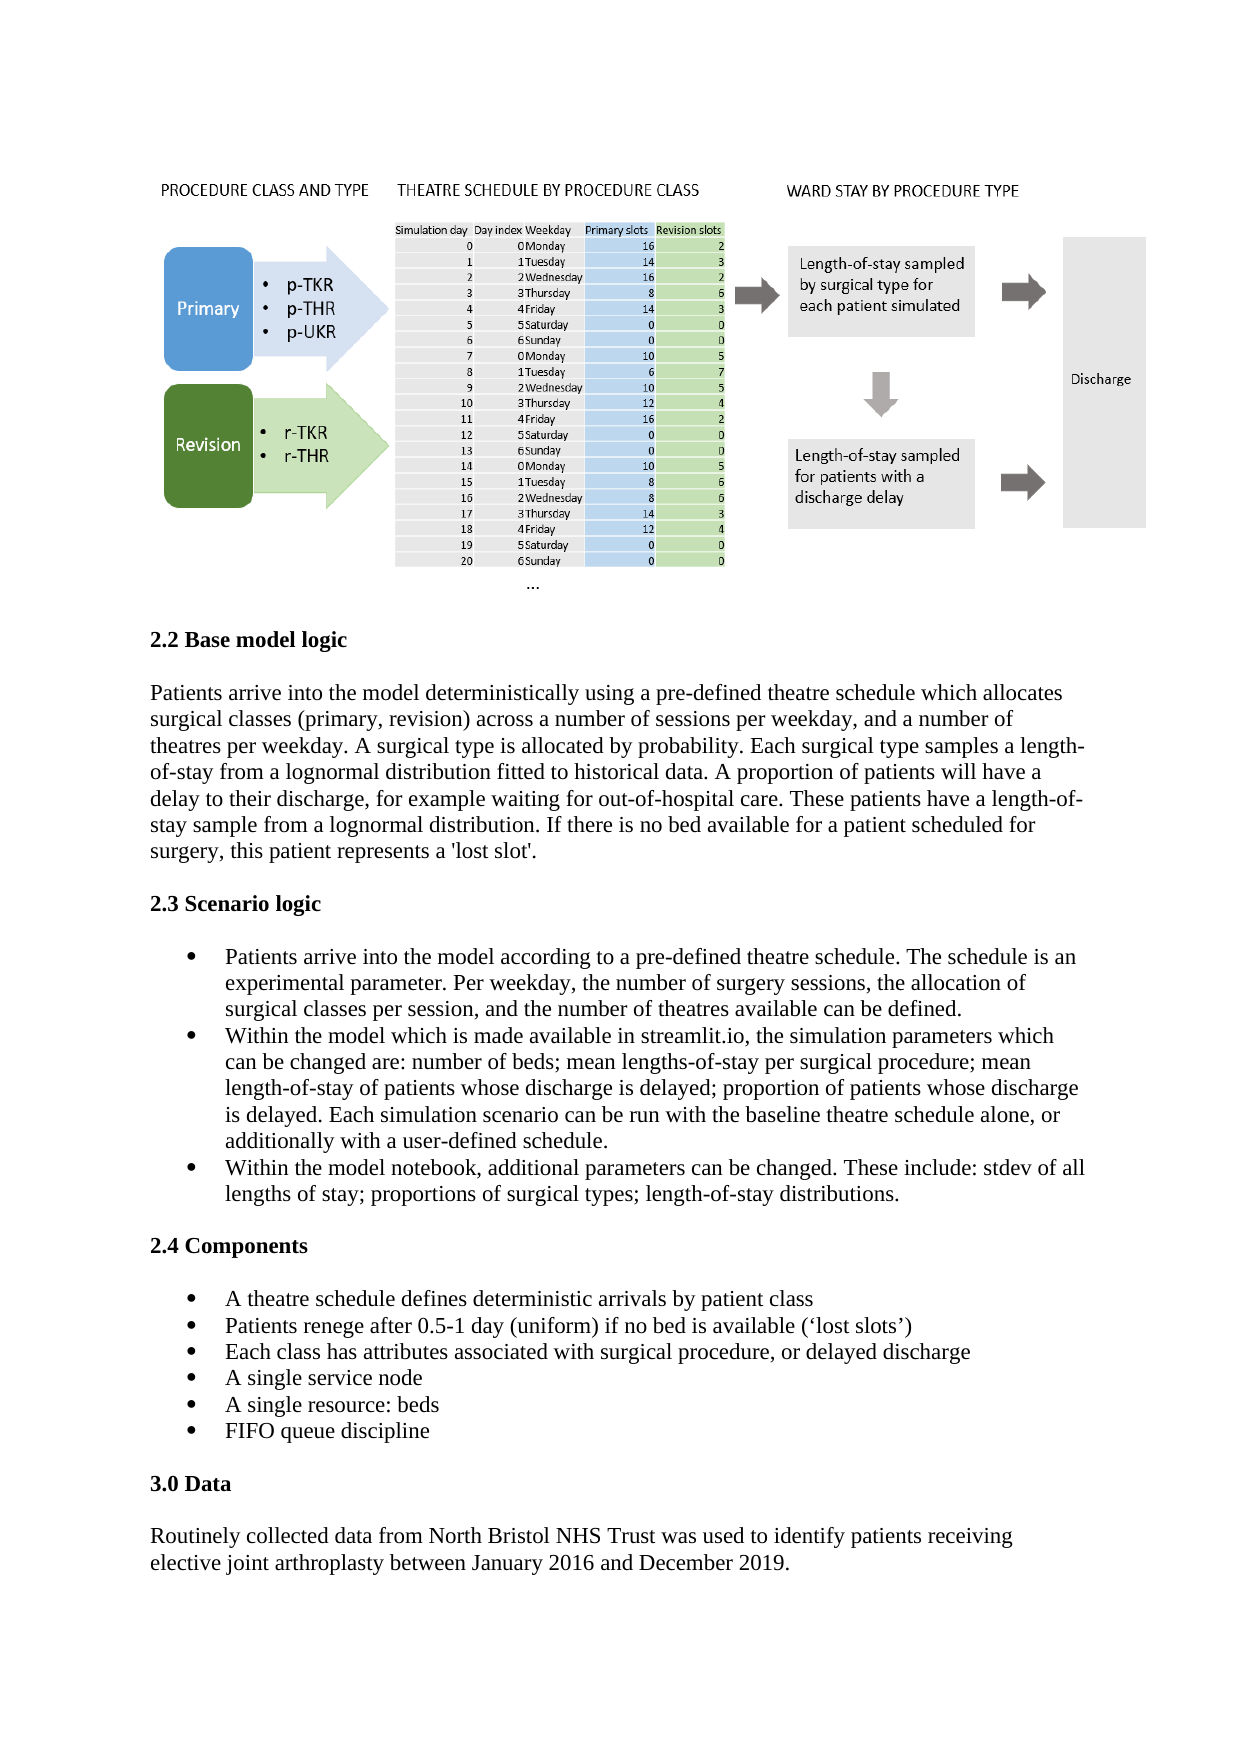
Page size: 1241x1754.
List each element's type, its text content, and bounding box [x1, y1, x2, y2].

text 3.0 Data [150, 1470, 1090, 1496]
list A single resource: beds [187, 1391, 1090, 1417]
list A theatre schedule defines deterministic arrivals by patient class [187, 1285, 1090, 1312]
text 2.3 Scenario logic [150, 890, 1090, 916]
list Patients arrive into the model according to a pre-defined theatre schedule. The schedule is an experimental parameter. Per weekday, the number of surgery sessions, the allocation of surgical classes per session, and the number of theatres available can be defined. [187, 943, 1090, 1022]
text 2.4 Components [150, 1233, 1090, 1259]
list Within the model notebook, additional parameters can be changed. These include: stdev of all lengths of stay; proportions of surgical types; length-of-stay distributions. [187, 1153, 1090, 1206]
text Routinely collected data from North Bristol NHS Trust was used to identify patients receiving elective joint arthroplasty between January 2016 and December 2019. [150, 1522, 1090, 1575]
list Within the model which is made available in streamlit.io, the simulation parameters which can be changed are: number of beds; mean lengths-of-stay per surgical procedure; mean length-of-stay of patients whose discharge is delayed; proportion of patients whose discharge is delayed. Each simulation scenario can be run with the baseline theatre schedule alone, or additionally with a user-defined schedule. [187, 1022, 1090, 1153]
list A single service node [187, 1364, 1090, 1391]
picture [150, 176, 1154, 601]
list FIFO queue discipline [187, 1417, 1090, 1443]
text 2.2 Base model logic [150, 626, 1090, 653]
list Patients renege after 0.5-1 day (uniform) if no bed is available (‘lost slots’) [187, 1312, 1090, 1338]
list Each class has attributes associated with surgical procedure, or delayed discharge [187, 1338, 1090, 1364]
text Patients arrive into the model deterministically using a pre-defined theatre schedule which allocates surgical classes (primary, revision) across a number of sessions per weekday, and a number of theatres per weekday. A surgical type is allocated by probability. Each surgical type samples a length-of-stay from a lognormal distribution fitted to historical data. A proportion of patients will have a delay to their discharge, for example waiting for out-of-hospital care. These patients have a length-of-stay sample from a lognormal distribution. If there is no bed available for a patient scheduled for surgery, this patient represents a 'lost slot'. [150, 679, 1090, 864]
